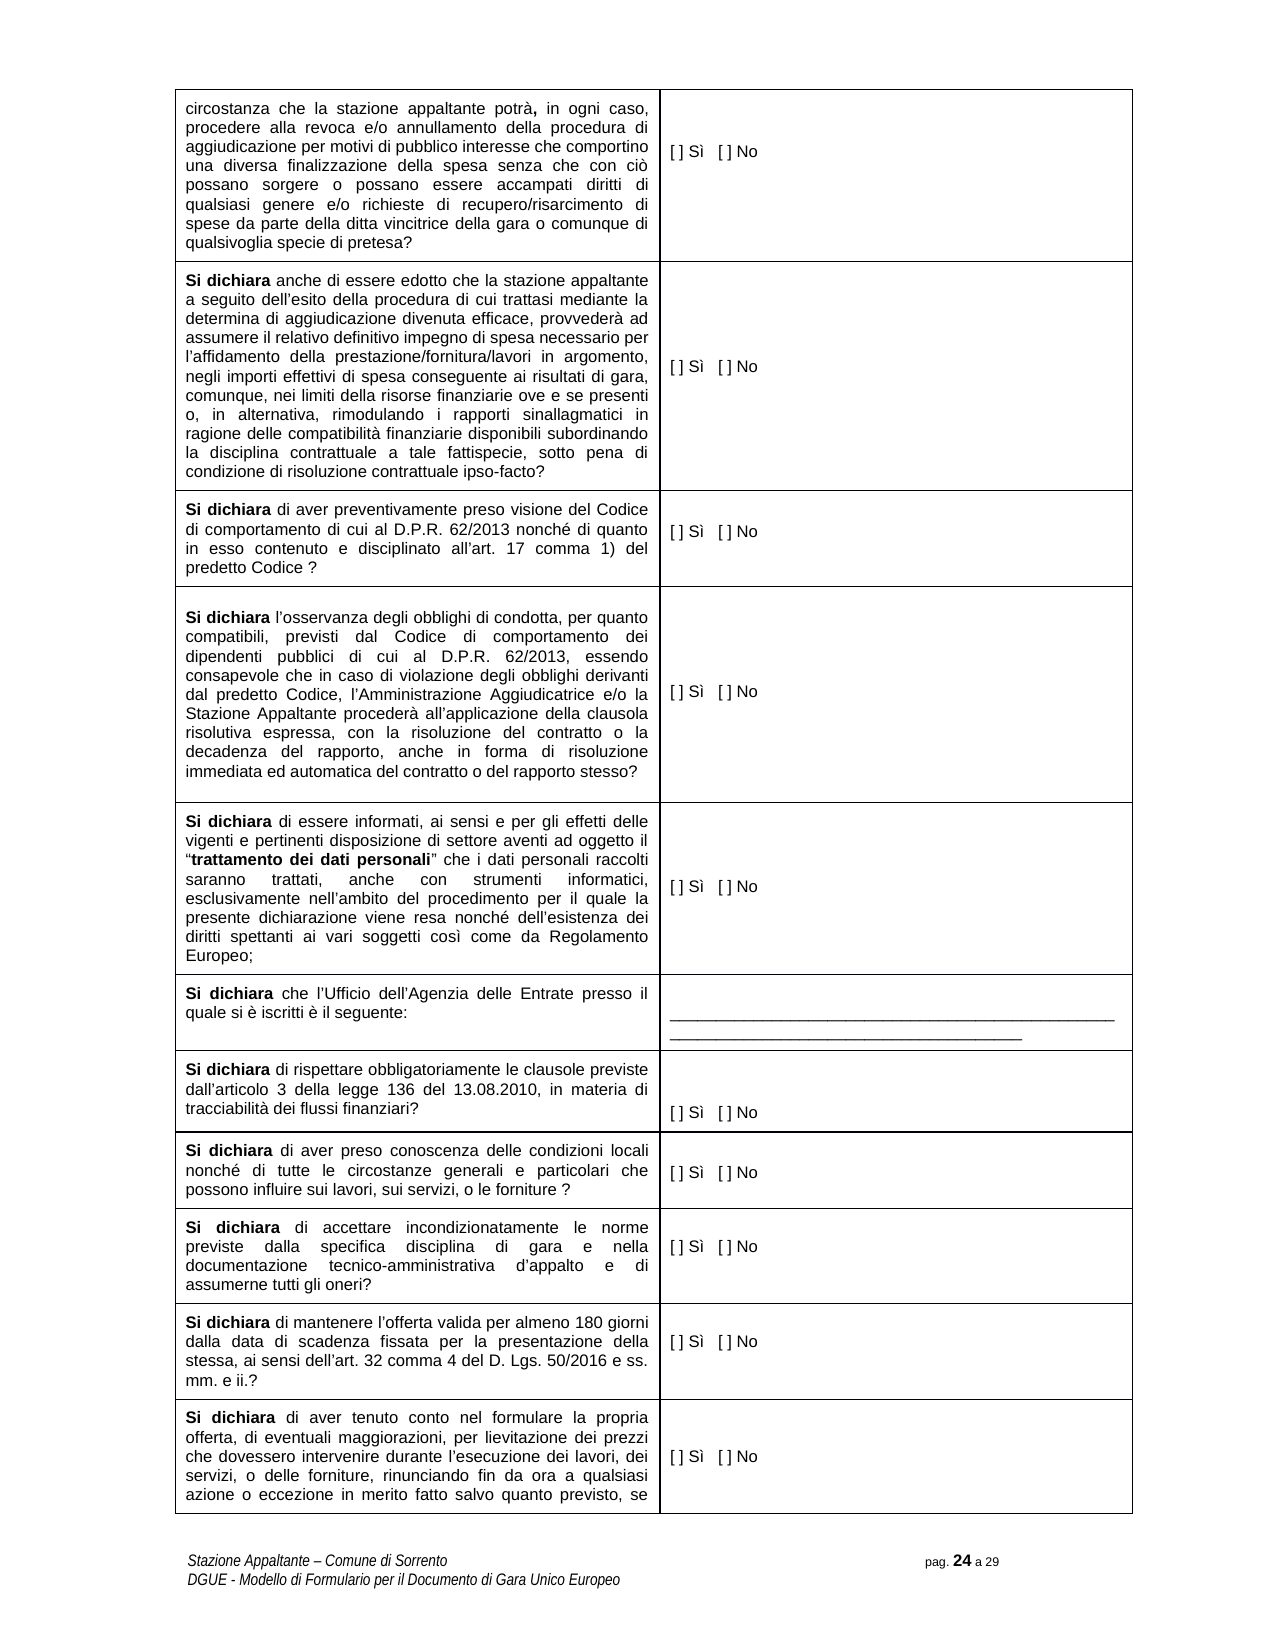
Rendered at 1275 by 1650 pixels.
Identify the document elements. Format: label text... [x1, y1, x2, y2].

table_cell [ ] Sì [ ] No [661, 491, 1132, 586]
table_cell Si dichiara di rispettare obbligatoriamente le clausole previste dall’articolo 3 della legge 136 del 13.08.2010, in materia di tracciabilità dei flussi finanziari? [176, 1051, 659, 1131]
table_cell Si dichiara di essere informati, ai sensi e per gli effetti delle vigenti e pertinenti disposizione di settore aventi ad oggetto il “trattamento dei dati personali” che i dati personali raccolti saranno trattati, anche con strumenti informatici, esclusivamente nell’ambito del procedimento per il quale la presente dichiarazione viene resa nonché dell’esistenza dei diritti spettanti ai vari soggetti così come da Regolamento Europeo; [176, 803, 659, 974]
table_cell [ ] Sì [ ] No [661, 803, 1132, 974]
table_cell Si dichiara di mantenere l’offerta valida per almeno 180 giorni dalla data di scadenza fissata per la presentazione della stessa, ai sensi dell’art. 32 comma 4 del D. Lgs. 50/2016 e ss. mm. e ii.? [176, 1304, 659, 1398]
table_cell [ ] Sì [ ] No [661, 587, 1132, 802]
table_cell [ ] Sì [ ] No [661, 1209, 1132, 1303]
table_cell ______________________________________________________________________________________ [661, 975, 1132, 1050]
table_cell Si dichiara l’osservanza degli obblighi di condotta, per quanto compatibili, previsti dal Codice di comportamento dei dipendenti pubblici di cui al D.P.R. 62/2013, essendo consapevole che in caso di violazione degli obblighi derivanti dal predetto Codice, l’Amministrazione Aggiudicatrice e/o la Stazione Appaltante procederà all’applicazione della clausola risolutiva espressa, con la risoluzione del contratto o la decadenza del rapporto, anche in forma di risoluzione immediata ed automatica del contratto o del rapporto stesso? [176, 587, 659, 802]
table_cell Si dichiara di aver preventivamente preso visione del Codice di comportamento di cui al D.P.R. 62/2013 nonché di quanto in esso contenuto e disciplinato all’art. 17 comma 1) del predetto Codice ? [176, 491, 659, 586]
table_cell [ ] Sì [ ] No [661, 1400, 1132, 1513]
table_cell [ ] Sì [ ] No [661, 262, 1132, 490]
table_cell [ ] Sì [ ] No [661, 1051, 1132, 1131]
table_cell [ ] Sì [ ] No [661, 1304, 1132, 1398]
table_cell Si dichiara di accettare incondizionatamente le norme previste dalla specifica disciplina di gara e nella documentazione tecnico-amministrativa d’appalto e di assumerne tutti gli oneri? [176, 1209, 659, 1303]
table_cell Si dichiara di aver preso conoscenza delle condizioni locali nonché di tutte le circostanze generali e particolari che possono influire sui lavori, sui servizi, o le forniture ? [176, 1133, 659, 1208]
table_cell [176, 1400, 659, 1513]
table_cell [176, 90, 659, 261]
table_cell [ ] Sì [ ] No [661, 1133, 1132, 1208]
table_cell Si dichiara anche di essere edotto che la stazione appaltante a seguito dell’esito della procedura di cui trattasi mediante la determina di aggiudicazione divenuta efficace, provvederà ad assumere il relativo definitivo impegno di spesa necessario per l’affidamento della prestazione/fornitura/lavori in argomento, negli importi effettivi di spesa conseguente ai risultati di gara, comunque, nei limiti della risorse finanziarie ove e se presenti o, in alternativa, rimodulando i rapporti sinallagmatici in ragione delle compatibilità finanziarie disponibili subordinando la disciplina contrattuale a tale fattispecie, sotto pena di condizione di risoluzione contrattuale ipso-facto? [176, 262, 659, 490]
table_cell Si dichiara che l’Ufficio dell’Agenzia delle Entrate presso il quale si è iscritti è il seguente: [176, 975, 659, 1050]
table_cell [ ] Sì [ ] No [661, 90, 1132, 261]
